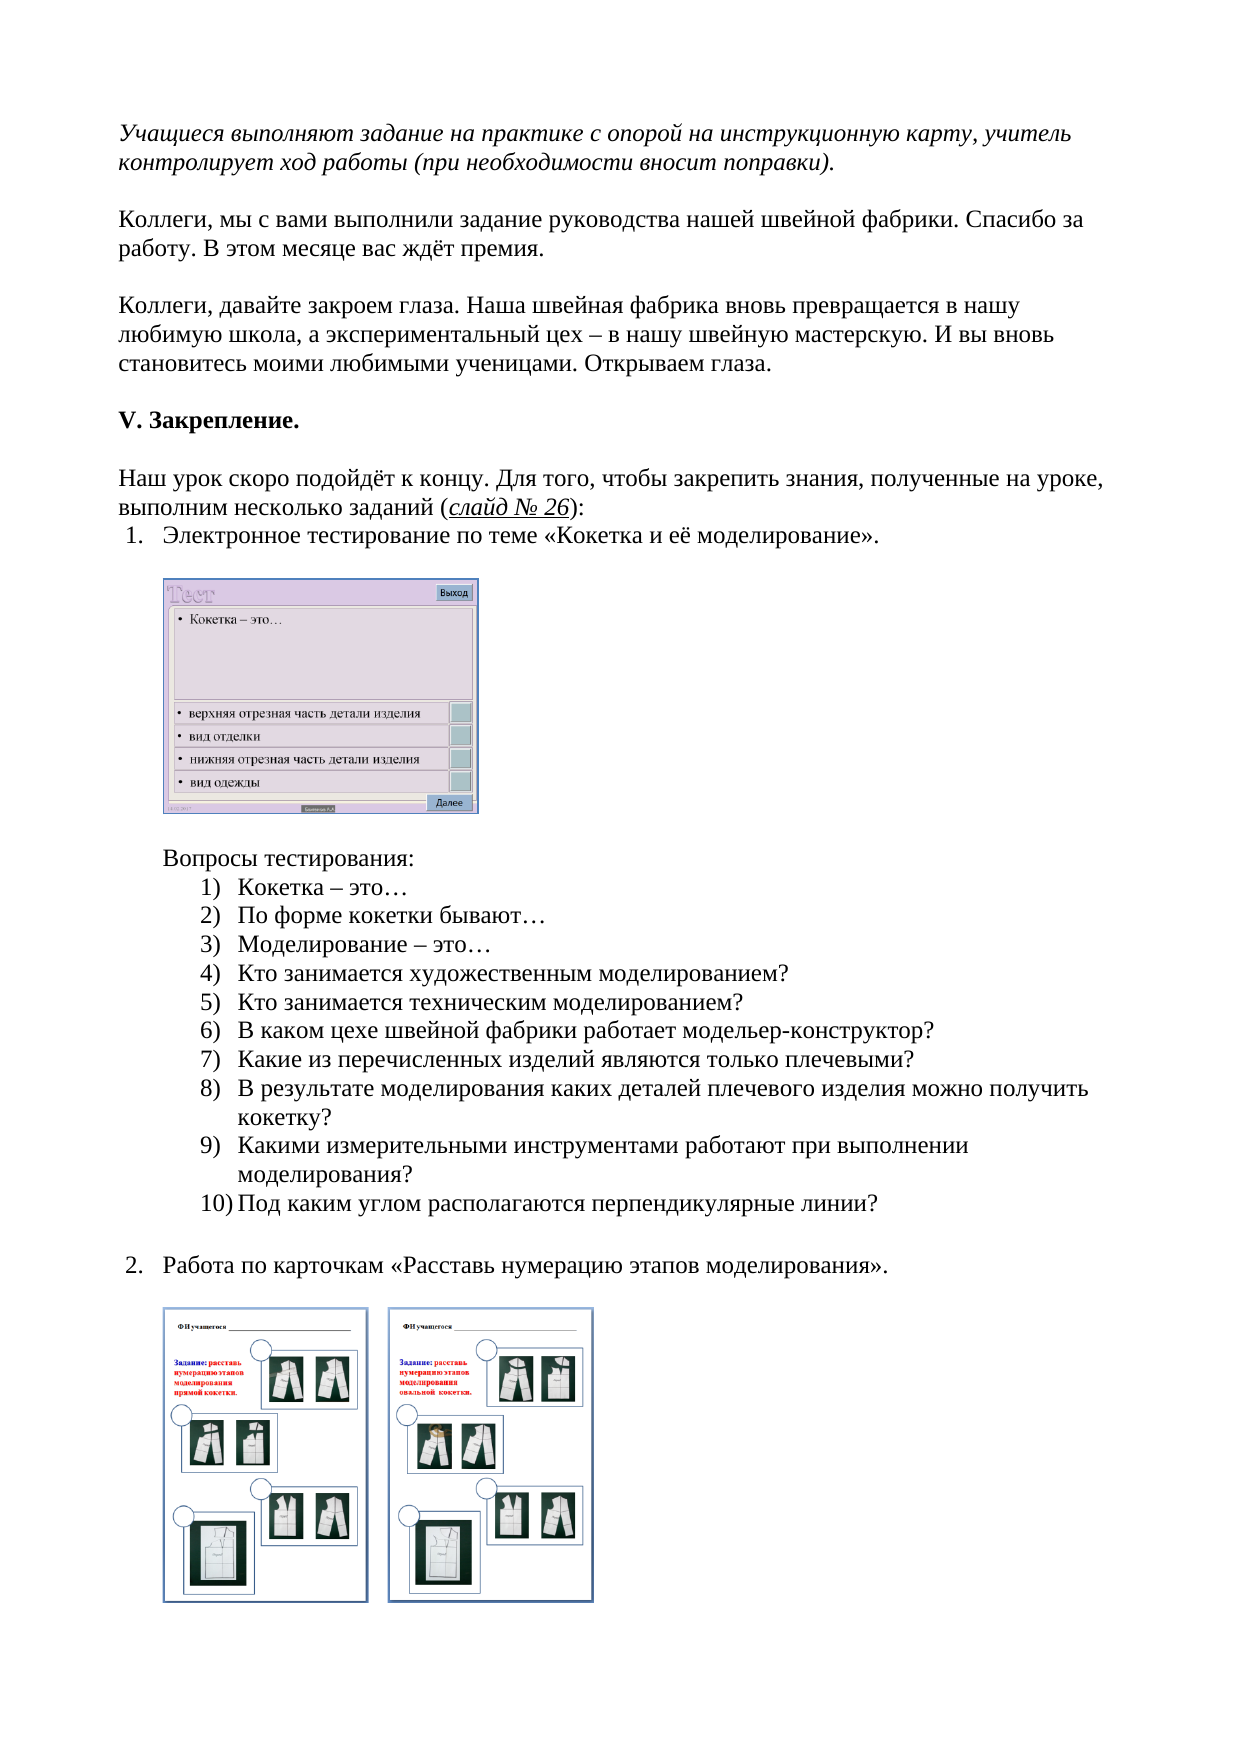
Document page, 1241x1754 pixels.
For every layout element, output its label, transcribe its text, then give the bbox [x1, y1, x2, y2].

text V. Закрепление. [118, 406, 1122, 434]
list Моделирование – это… [200, 929, 1122, 958]
text Коллеги, мы с вами выполнили задание руководства нашей швейной фабрики. Спасибо за работу. В этом месяце вас ждёт премия. [118, 204, 1122, 262]
list В каком цехе швейной фабрики работает модельер-конструктор? [200, 1016, 1122, 1044]
list Кто занимается техническим моделированием? [200, 987, 1122, 1016]
picture [387, 1307, 594, 1603]
text Вопросы тестирования: [162, 843, 1122, 872]
list Какими измерительными инструментами работают при выполнении моделирования? [200, 1131, 1122, 1188]
picture [164, 580, 477, 813]
list По форме кокетки бывают… [200, 901, 1122, 929]
picture [162, 1307, 369, 1603]
list Кто занимается художественным моделированием? [200, 958, 1122, 987]
list Кокетка – это… [200, 872, 1122, 901]
text Учащиеся выполняют задание на практике с опорой на инструкционную карту, учитель контролирует ход работы (при необходимости вносит поправки). [118, 118, 1122, 176]
list Электронное тестирование по теме «Кокетка и её моделирование». [125, 521, 1122, 549]
list Под каким углом располагаются перпендикулярные линии? [200, 1188, 1122, 1217]
list Какие из перечисленных изделий являются только плечевыми? [200, 1044, 1122, 1073]
list В результате моделирования каких деталей плечевого изделия можно получить кокетку? [200, 1073, 1122, 1131]
text Коллеги, давайте закроем глаза. Наша швейная фабрика вновь превращается в нашу любимую школа, а экспериментальный цех – в нашу швейную мастерскую. И вы вновь становитесь моими любимыми ученицами. Открываем глаза. [118, 291, 1122, 377]
text Наш урок скоро подойдёт к концу. Для того, чтобы закрепить знания, полученные на уроке, выполним несколько заданий (слайд № 26): [118, 463, 1122, 521]
list Работа по карточкам «Расставь нумерацию этапов моделирования». [125, 1250, 1122, 1279]
